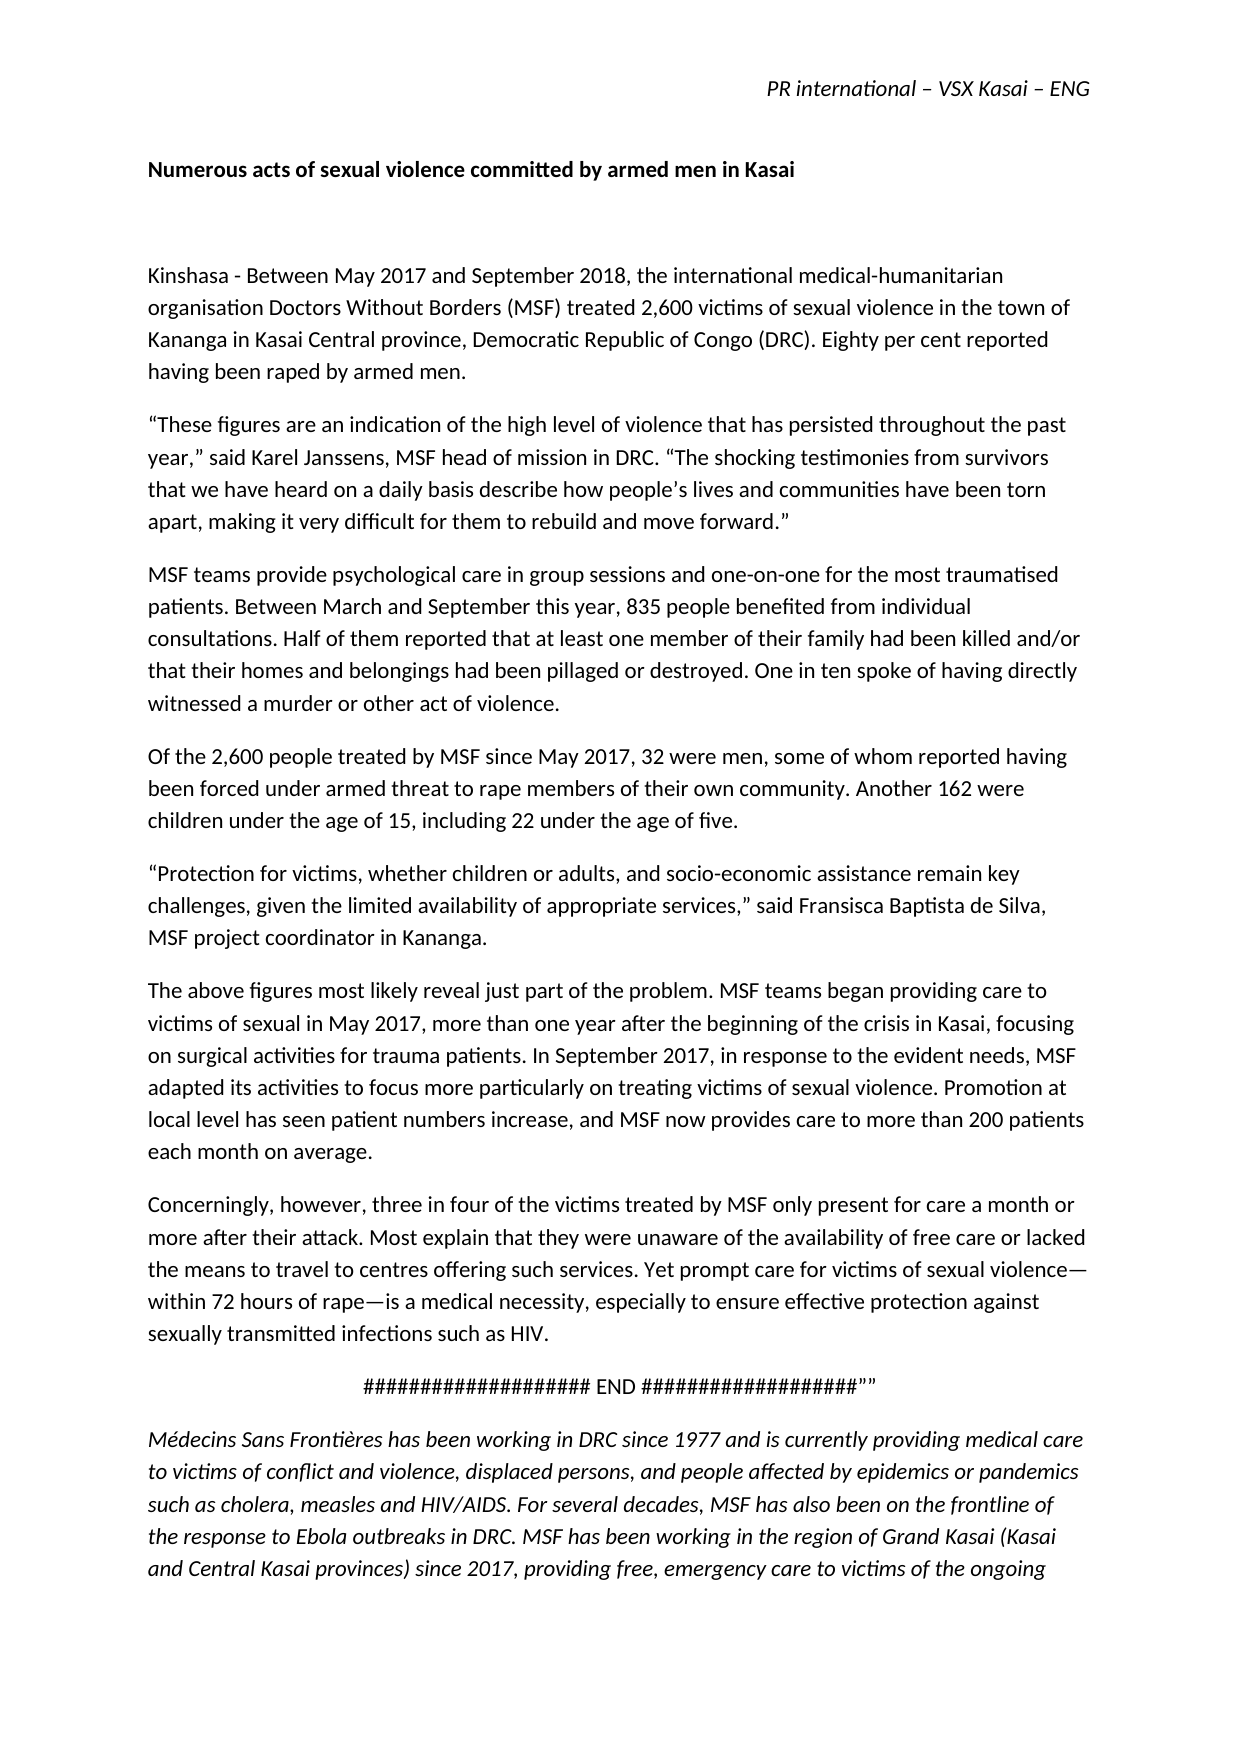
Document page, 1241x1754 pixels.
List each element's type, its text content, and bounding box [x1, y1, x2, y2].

text Numerous acts of sexual violence committed by armed men in Kasai [148, 155, 1093, 183]
text The above figures most likely reveal just part of the problem. MSF teams began providing care to victims of sexual in May 2017, more than one year after the beginning of the crisis in Kasai, focusing on surgical activities for trauma patients. In September 2017, in response to the evident needs, MSF adapted its activities to focus more particularly on treating victims of sexual violence. Promotion at local level has seen patient numbers increase, and MSF now provides care to more than 200 patients each month on average. [148, 977, 1093, 1166]
text Concerningly, however, three in four of the victims treated by MSF only present for care a month or more after their attack. Most explain that they were unaware of the availability of free care or lacked the means to travel to centres offering such services. Yet prompt care for victims of sexual violence—within 72 hours of rape—is a medical necessity, especially to ensure effective protection against sexually transmitted infections such as HIV. [148, 1191, 1093, 1347]
text “These figures are an indication of the high level of violence that has persisted throughout the past year,” said Karel Janssens, MSF head of mission in DRC. “The shocking testimonies from survivors that we have heard on a daily basis describe how people’s lives and communities have been torn apart, making it very difficult for them to rebuild and move forward.” [148, 410, 1093, 535]
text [148, 1425, 1093, 1582]
text #################### END ###################”” [148, 1372, 1093, 1400]
text Of the 2,600 people treated by MSF since May 2017, 32 were men, some of whom reported having been forced under armed threat to rape members of their own community. Another 162 were children under the age of 15, including 22 under the age of five. [148, 742, 1093, 834]
text MSF teams provide psychological care in group sessions and one-on-one for the most traumatised patients. Between March and September this year, 835 people benefited from individual consultations. Half of them reported that at least one member of their family had been killed and/or that their homes and belongings had been pillaged or destroyed. One in ten spoke of having directly witnessed a murder or other act of violence. [148, 560, 1093, 717]
text “Protection for victims, whether children or adults, and socio-economic assistance remain key challenges, given the limited availability of appropriate services,” said Fransisca Baptista de Silva, MSF project coordinator in Kananga. [148, 859, 1093, 952]
text Kinshasa - Between May 2017 and September 2018, the international medical-humanitarian organisation Doctors Without Borders (MSF) treated 2,600 victims of sexual violence in the town of Kananga in Kasai Central province, Democratic Republic of Congo (DRC). Eighty per cent reported having been raped by armed men. [148, 261, 1093, 385]
